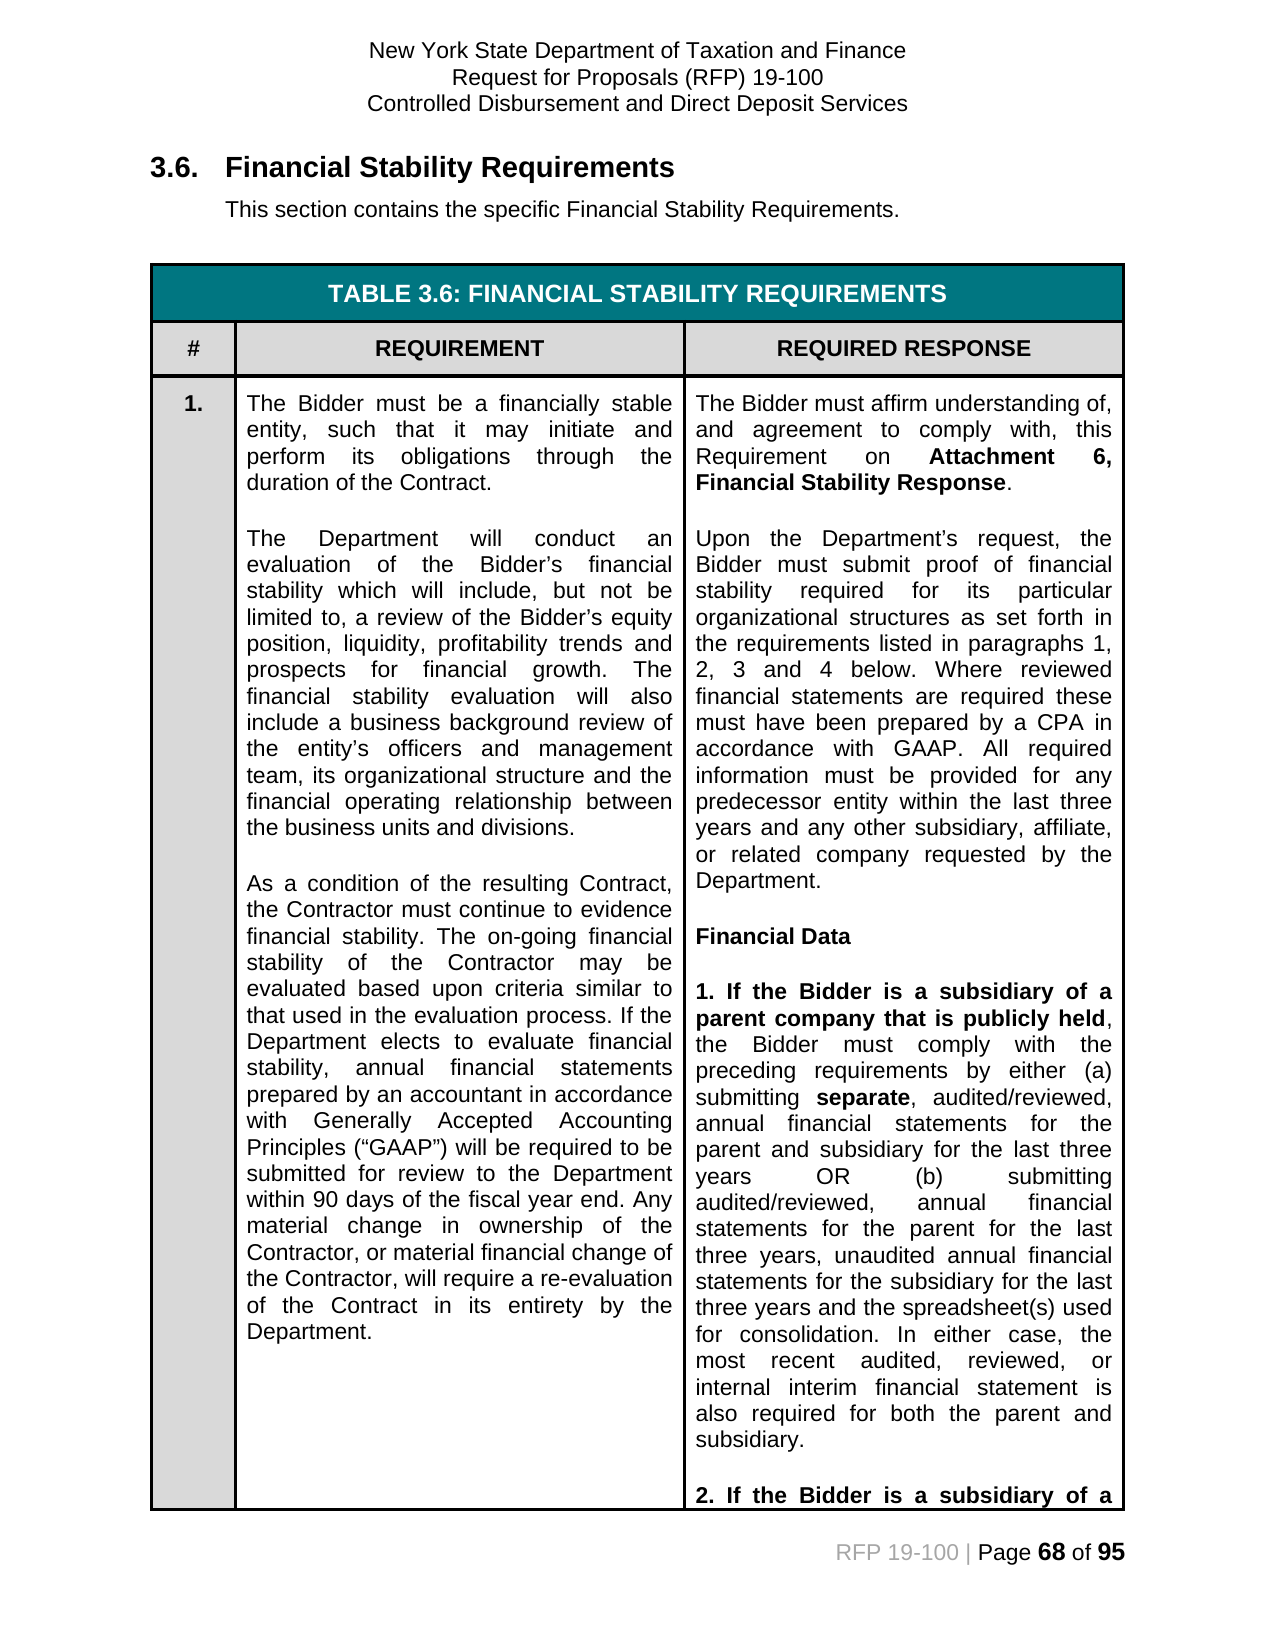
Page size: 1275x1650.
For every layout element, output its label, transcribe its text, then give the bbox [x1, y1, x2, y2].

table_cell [686, 378, 1122, 1508]
text This section contains the specific Financial Stability Requirements. [225, 196, 1125, 222]
subtitle Financial Stability Requirements [150, 150, 1125, 183]
table_cell 1. [153, 378, 234, 1508]
table_header TABLE 3.6: FINANCIAL STABILITY REQUIREMENTS [153, 266, 1122, 320]
table_cell REQUIREMENT [237, 323, 683, 374]
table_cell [237, 378, 683, 1508]
table_cell # [153, 323, 234, 374]
table_cell REQUIRED RESPONSE [686, 323, 1122, 374]
